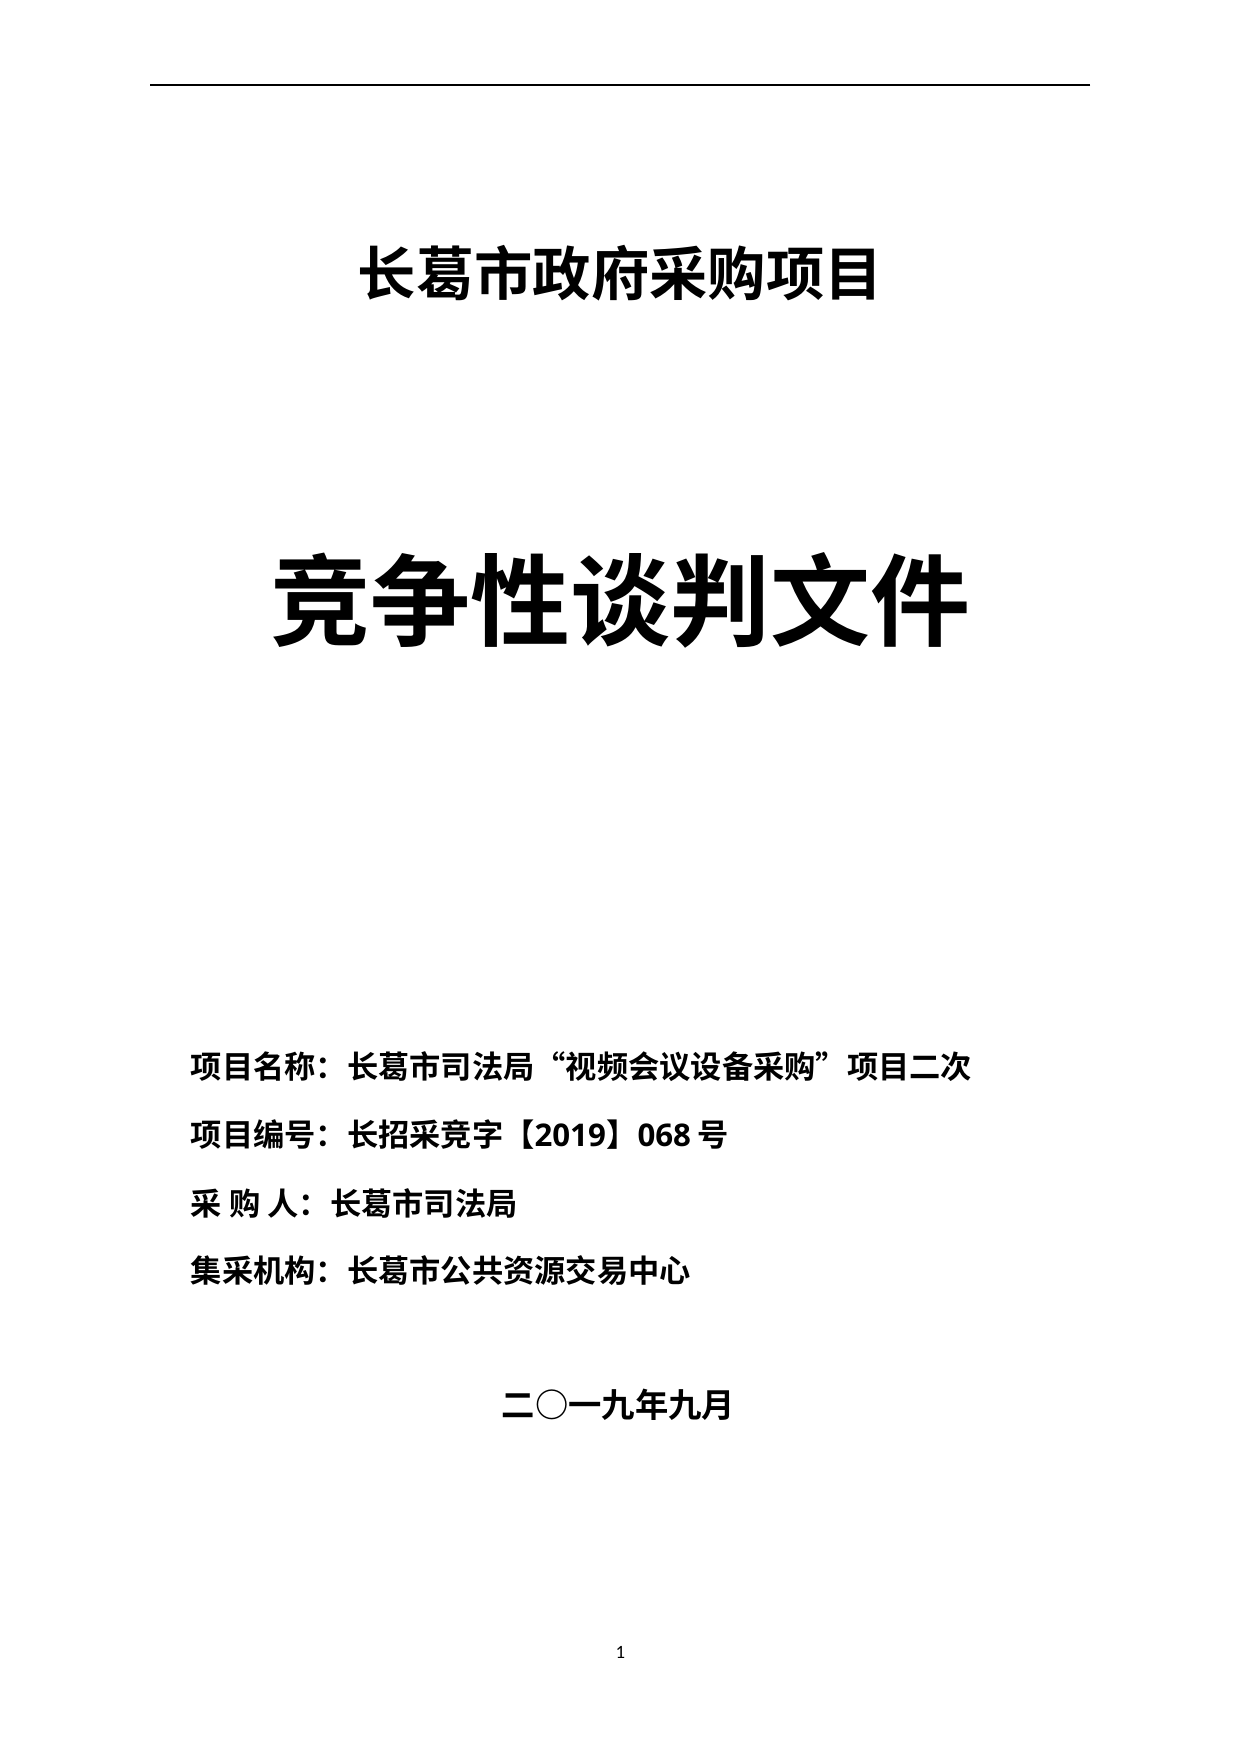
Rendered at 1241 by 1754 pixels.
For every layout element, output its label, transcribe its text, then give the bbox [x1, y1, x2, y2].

text 二○一九年九月 [150, 1378, 1090, 1427]
text 集采机构：长葛市公共资源交易中心 [150, 1247, 1090, 1292]
text 竞争性谈判文件 [150, 522, 1090, 667]
text 采 购 人：长葛市司法局 [150, 1179, 1090, 1224]
text 长葛市政府采购项目 [150, 228, 1090, 312]
text 项目名称：长葛市司法局“视频会议设备采购”项目二次 [150, 1043, 1090, 1088]
text 项目编号：长招采竞字【2019】068号 [150, 1111, 1090, 1156]
